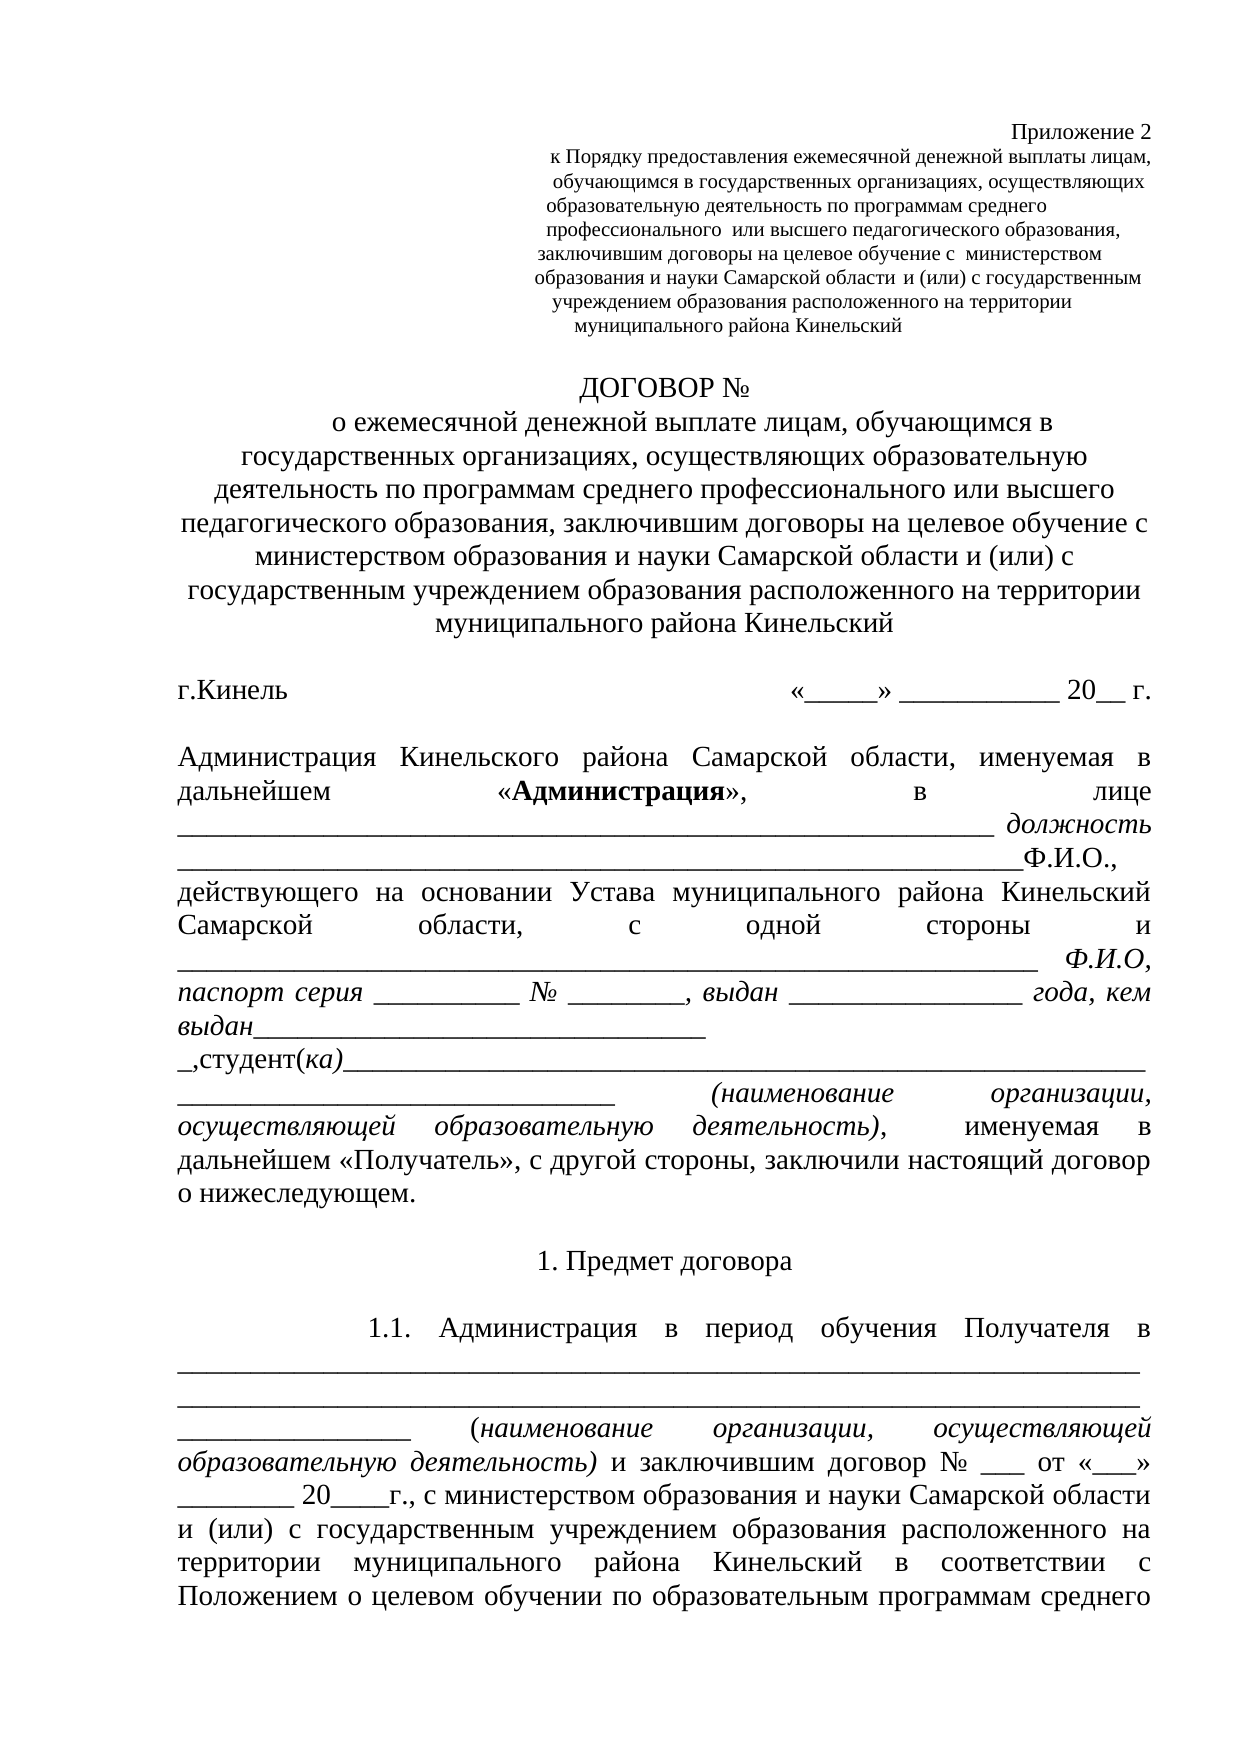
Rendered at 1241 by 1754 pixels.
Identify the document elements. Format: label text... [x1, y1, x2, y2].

text образовательную деятельность по программам среднего профессионального или высшего педагогического образования, [546, 193, 1152, 241]
text обучающимся в государственных организациях, осуществляющих [472, 168, 1152, 193]
text к Порядку предоставления ежемесячной денежной выплаты лицам, [177, 144, 1152, 168]
text образования и науки Самарской области и (или) с государственным [472, 265, 1152, 289]
text ДОГОВОР № [177, 371, 1152, 404]
table_header «_____» ___________ 20__ г. [661, 673, 1163, 739]
text учреждением образования расположенного на территории [398, 289, 1152, 313]
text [177, 1310, 1152, 1612]
text о ежемесячной денежной выплате лицам, обучающимся в государственных организациях, осуществляющих образовательную деятельность по программам среднего профессионального или высшего педагогического образования, заключившим договоры на целевое обучение с министерством образования и науки Самарской области и (или) с государственным учреждением образования расположенного на территории муниципального района Кинельский [177, 404, 1152, 639]
text Приложение 2 [177, 118, 1152, 144]
text Администрация Кинельского района Самарской области, именуемая в дальнейшем «Администрация», в лице ________________________________________________________ должность __________________________________________________________Ф.И.О., действующего на основании Устава муниципального района Кинельский Самарской области, с одной стороны и ___________________________________________________________ Ф.И.О, паспорт серия __________ № ________, выдан ________________ года, кем выдан________________________________,студент(ка)_____________________________________________________________________________________ (наименование организации, осуществляющей образовательную деятельность), именуемая в дальнейшем «Получатель», с другой стороны, заключили настоящий договор о нижеследующем. [177, 739, 1152, 1209]
text муниципального района Кинельский [325, 313, 1152, 337]
table_header г.Кинель [166, 673, 661, 739]
text заключившим договоры на целевое обучение с министерством [325, 241, 1152, 265]
text 1. Предмет договора [177, 1243, 1152, 1276]
